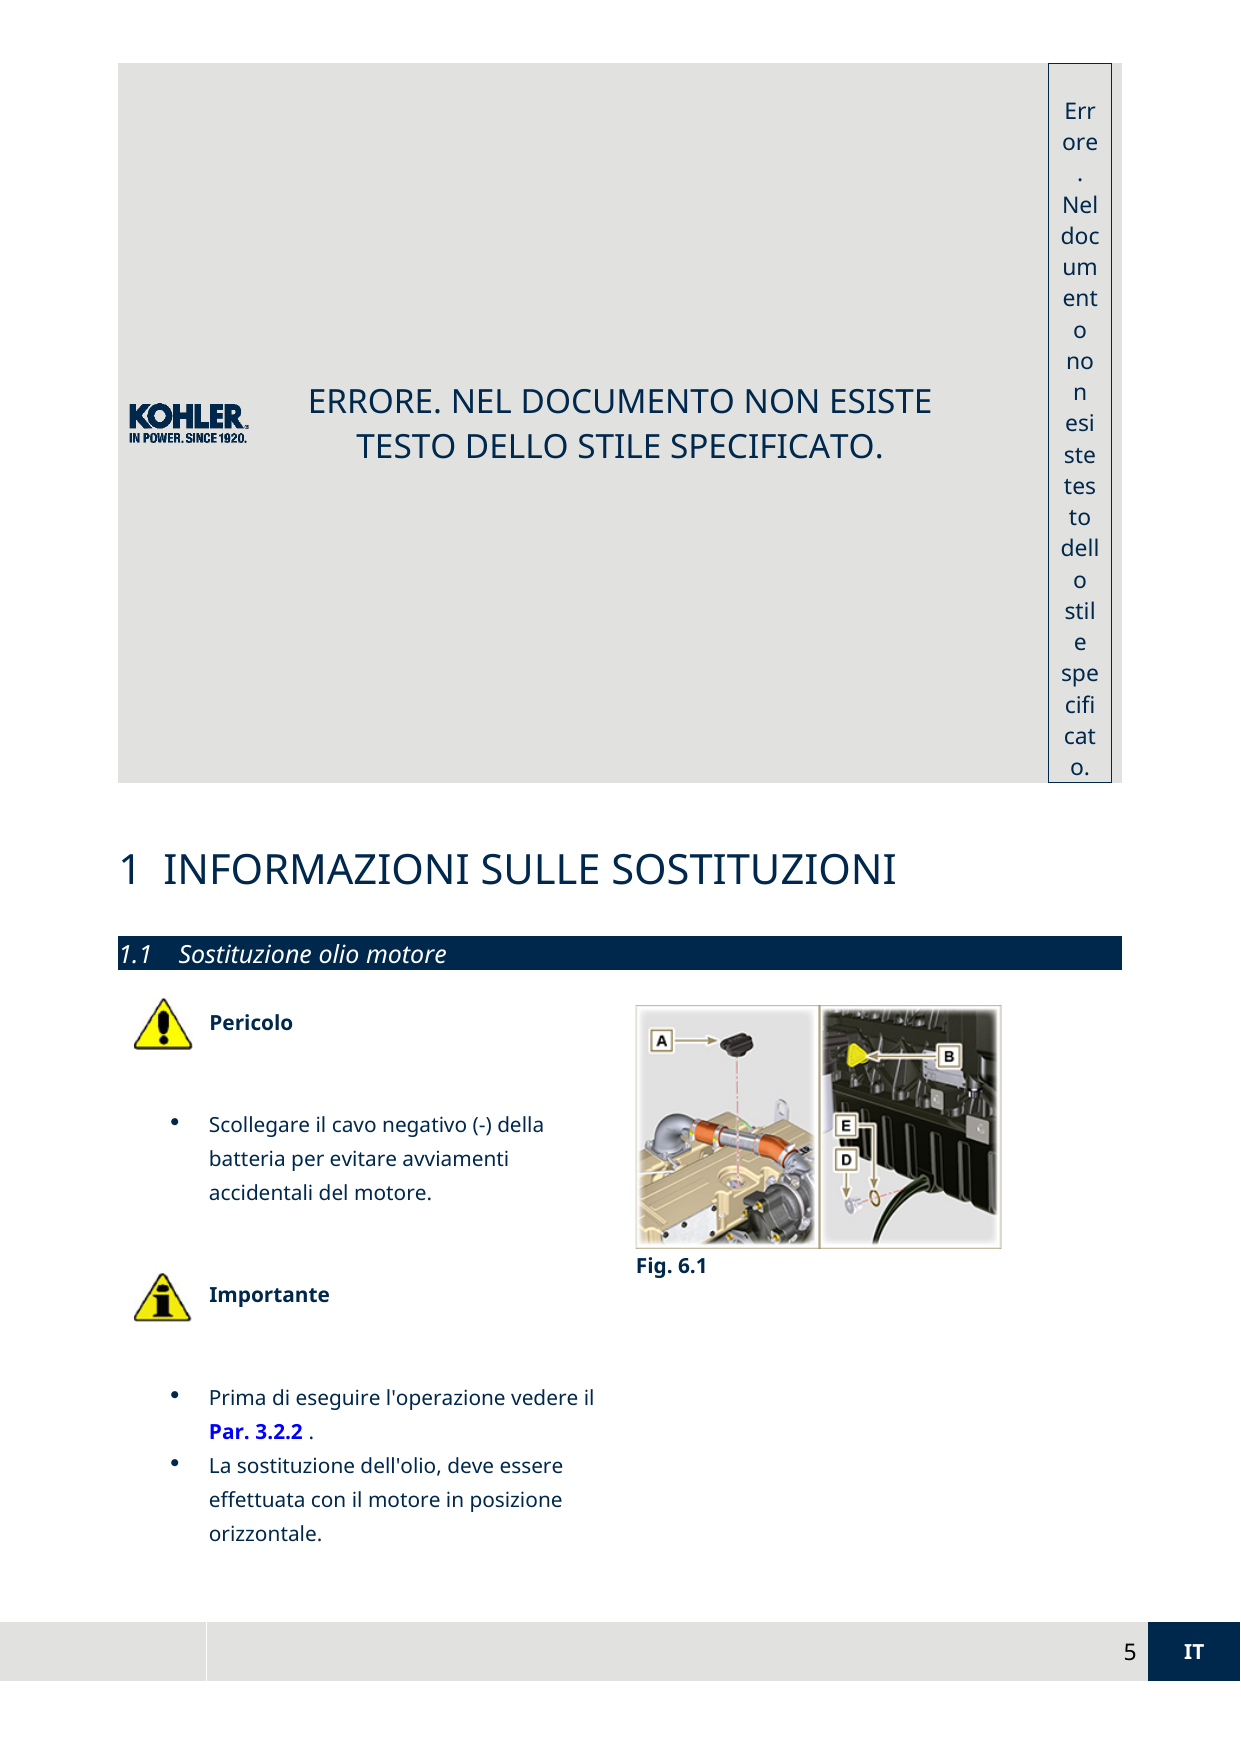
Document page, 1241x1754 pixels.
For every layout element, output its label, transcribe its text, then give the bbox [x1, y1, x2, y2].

picture [133, 998, 193, 1050]
picture [133, 1271, 193, 1322]
table_header Fig. 6.1 Fig. 6.2 Fig. 6.3 Fig. 6.4 [620, 990, 1122, 1565]
subtitle Informazioni sulle sostituzioni [118, 840, 1122, 896]
picture [129, 403, 249, 443]
subtitle Sostituzione olio motore [118, 936, 1122, 970]
picture [635, 1005, 1002, 1249]
table_header Pericolo Scollegare il cavo negativo (-) della batteria per evitare avviamenti accidentali del motore. Importante Prima di eseguire l'operazione vedere il Par. 3.2.2 . La sostituzione dell'olio, deve essere effettuata con il motore in posizione orizzontale. Prima di procedere, eseguire le operazioni indicate al Par. 6.2 - Punto 1. NOTA : Eseguire questa operazione a motore caldo, per avere una migliore fluidità dell'olio ed ottenere uno scarico completo delle impurità in esso contenute. Svitare il tappo rifornimento olio A (Fig. 6.1) . Estrarre l'asta livello olio B . Rimuovere il tappo scarico olio D e la guarnizione E (il tappo scarico olio è presente su entrambi i lati della coppa olio). Scaricare l'olio in un contenitore appropriato. (Per lo smaltimento dell'olio esausto fare riferimento al Par. 6.5 DISMISSIONE e ROTTAMAZIONE ). Sostituire la guarnizione E . Avvitare il tappo scarico olio D (coppia di serraggio a 35 Nm ). Eseguire le operazioni descritte al Par. 6.2 dal punto 2 al punto 5. Rifornire con olio del tipo e quantità prescritto ( Tab. 2.1 e Tab. 2.2 ). Se il tappo A non risultasse accessibile, utilizzare il tappo di rifornimento olio C . Importante Non superare il livello MAX . nell'asta livello olio. Inserire e rimuovere l'asta livello olio B per controllare il livello Rabboccare se il livello non è prossimo al MAX . A operazione conclusa, reinserire in modo corretto l'asta livello olio B . Avvitare il tappo A o C . [118, 990, 620, 1565]
